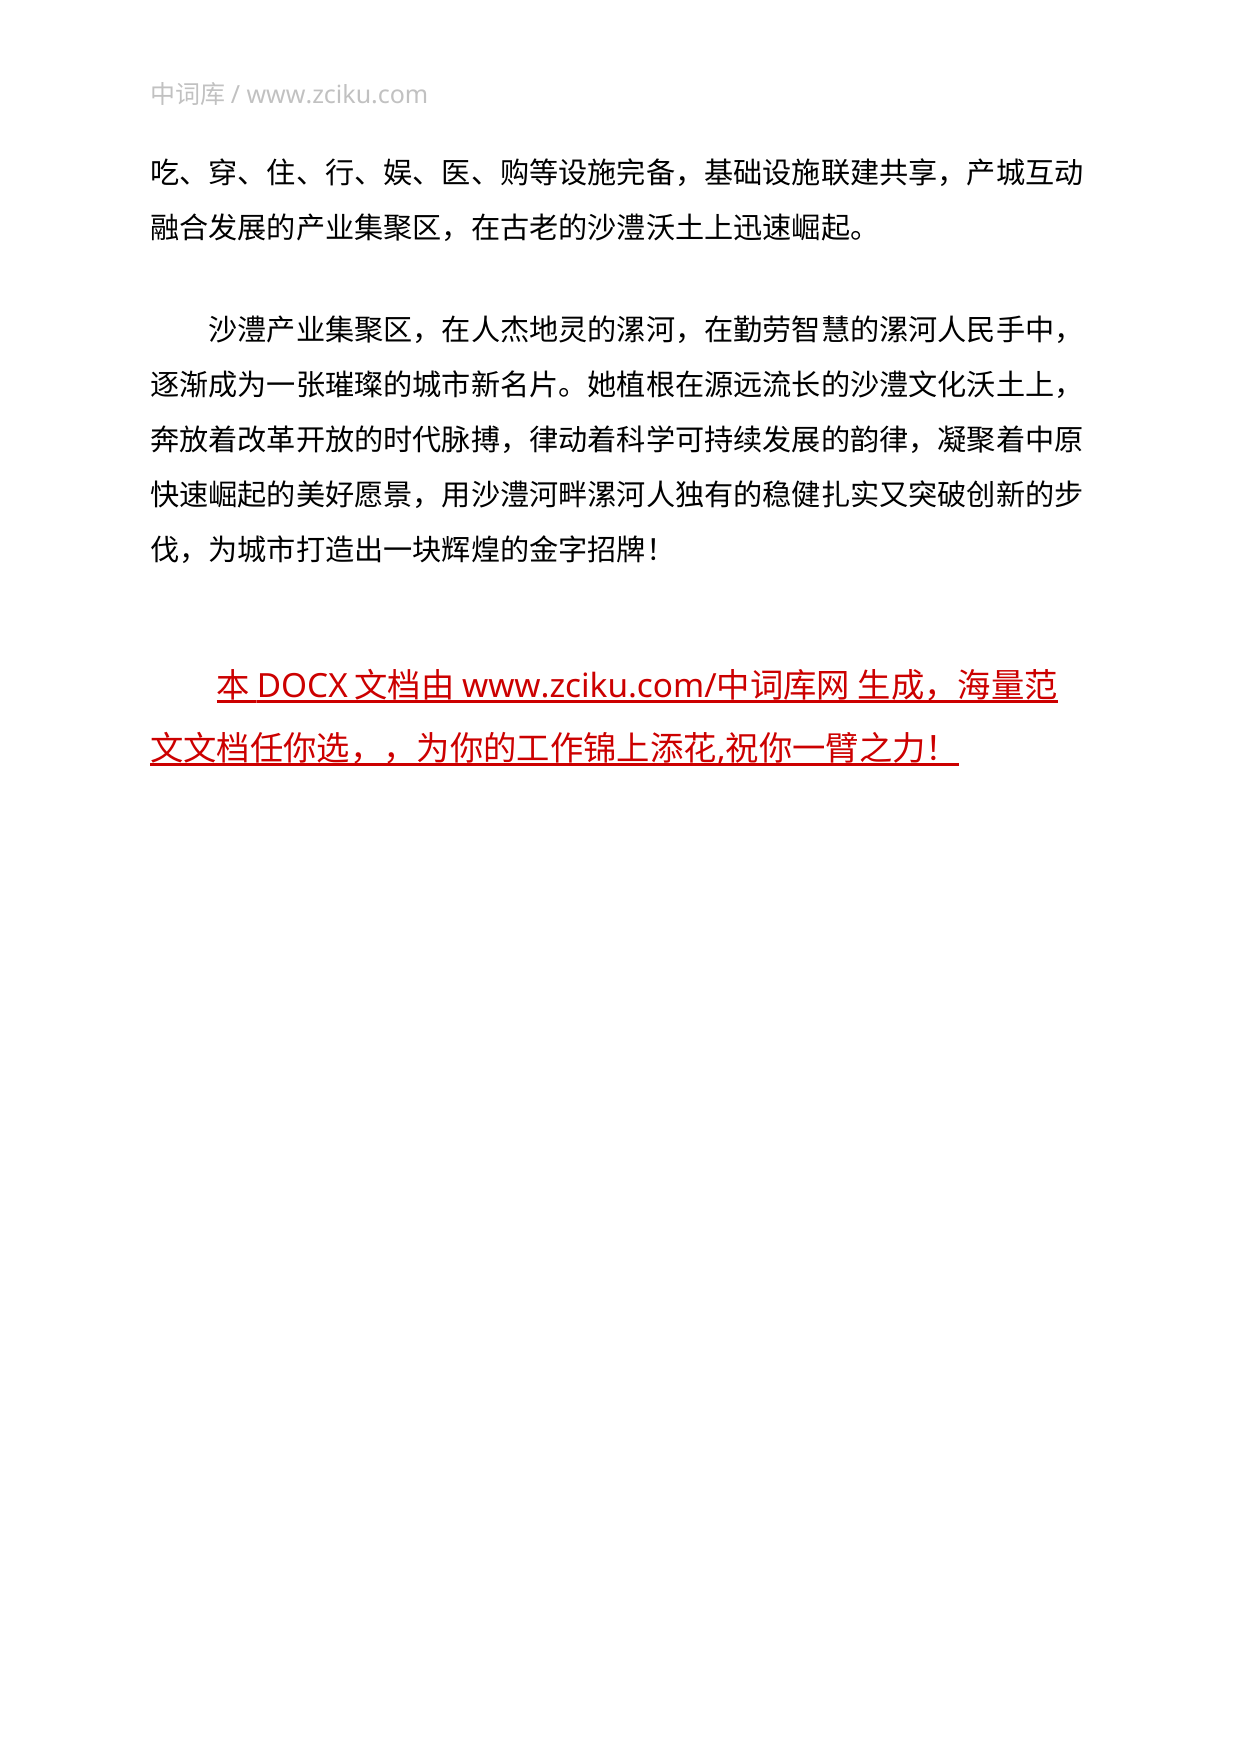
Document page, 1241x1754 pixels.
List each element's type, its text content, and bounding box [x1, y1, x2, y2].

text 沙澧产业集聚区，在人杰地灵的漯河，在勤劳智慧的漯河人民手中，逐渐成为一张璀璨的城市新名片。她植根在源远流长的沙澧文化沃土上，奔放着改革开放的时代脉搏，律动着科学可持续发展的韵律，凝聚着中原快速崛起的美好愿景，用沙澧河畔漯河人独有的稳健扎实又突破创新的步伐，为城市打造出一块辉煌的金字招牌！ [150, 307, 1090, 568]
text 本DOCX文档由 www.zciku.com/中词库网 生成，海量范文文档任你选，，为你的工作锦上添花,祝你一臂之力！ [150, 659, 1090, 771]
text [150, 150, 1090, 247]
